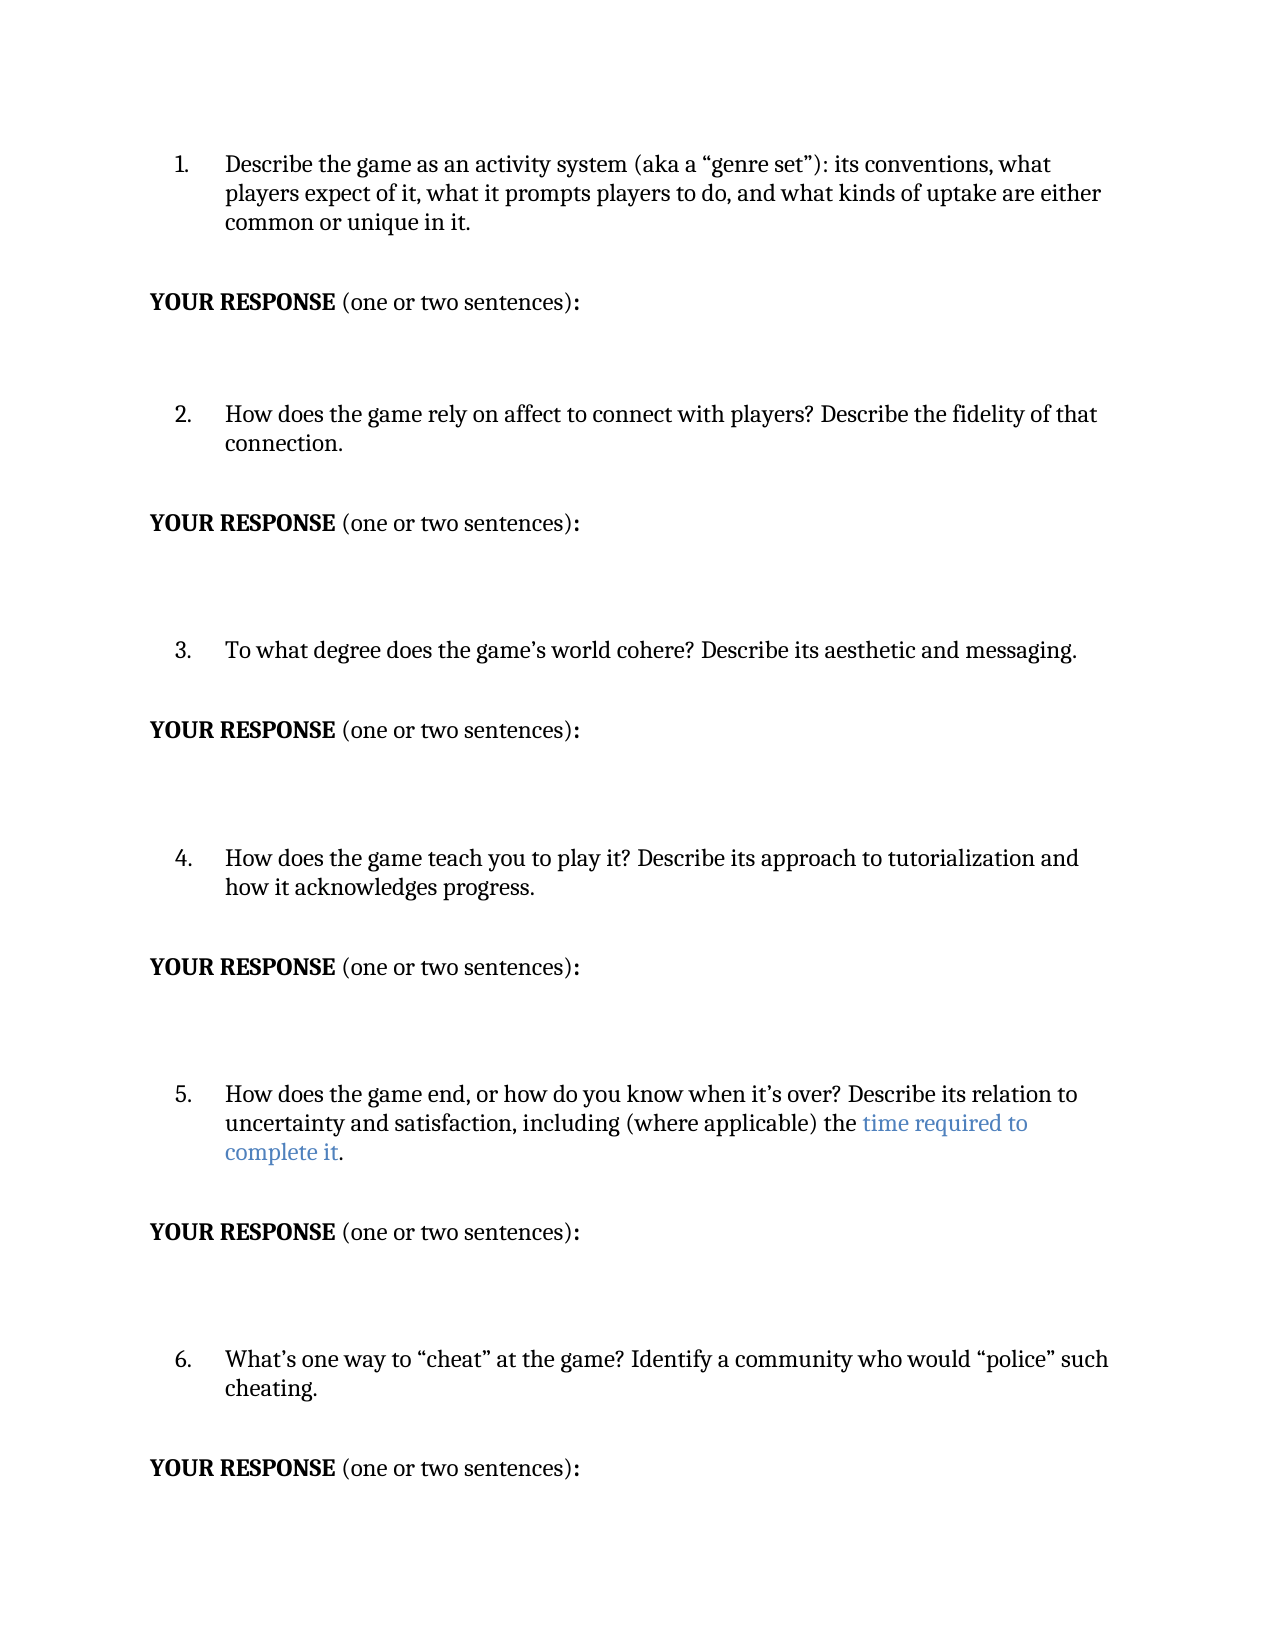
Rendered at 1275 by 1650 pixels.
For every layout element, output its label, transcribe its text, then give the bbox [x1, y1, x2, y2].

list How does the game rely on affect to connect with players? Describe the fidelity of that connection. [175, 400, 1125, 457]
list To what degree does the game’s world cohere? Describe its aesthetic and messaging. [175, 636, 1125, 665]
text YOUR RESPONSE (one or two sentences): [150, 287, 1125, 316]
list How does the game teach you to play it? Describe its approach to tutorialization and how it acknowledges progress. [175, 844, 1125, 901]
text YOUR RESPONSE (one or two sentences): [150, 509, 1125, 537]
text YOUR RESPONSE (one or two sentences): [150, 1454, 1125, 1482]
list Describe the game as an activity system (aka a “genre set”): its conventions, what players expect of it, what it prompts players to do, and what kinds of uptake are either common or unique in it. [175, 150, 1125, 236]
text YOUR RESPONSE (one or two sentences): [150, 716, 1125, 745]
text YOUR RESPONSE (one or two sentences): [150, 1217, 1125, 1246]
list How does the game end, or how do you know when it’s over? Describe its relation to uncertainty and satisfaction, including (where applicable) the time required to complete it. [175, 1080, 1125, 1166]
text YOUR RESPONSE (one or two sentences): [150, 952, 1125, 981]
list What’s one way to “cheat” at the game? Identify a community who would “police” such cheating. [175, 1345, 1125, 1402]
